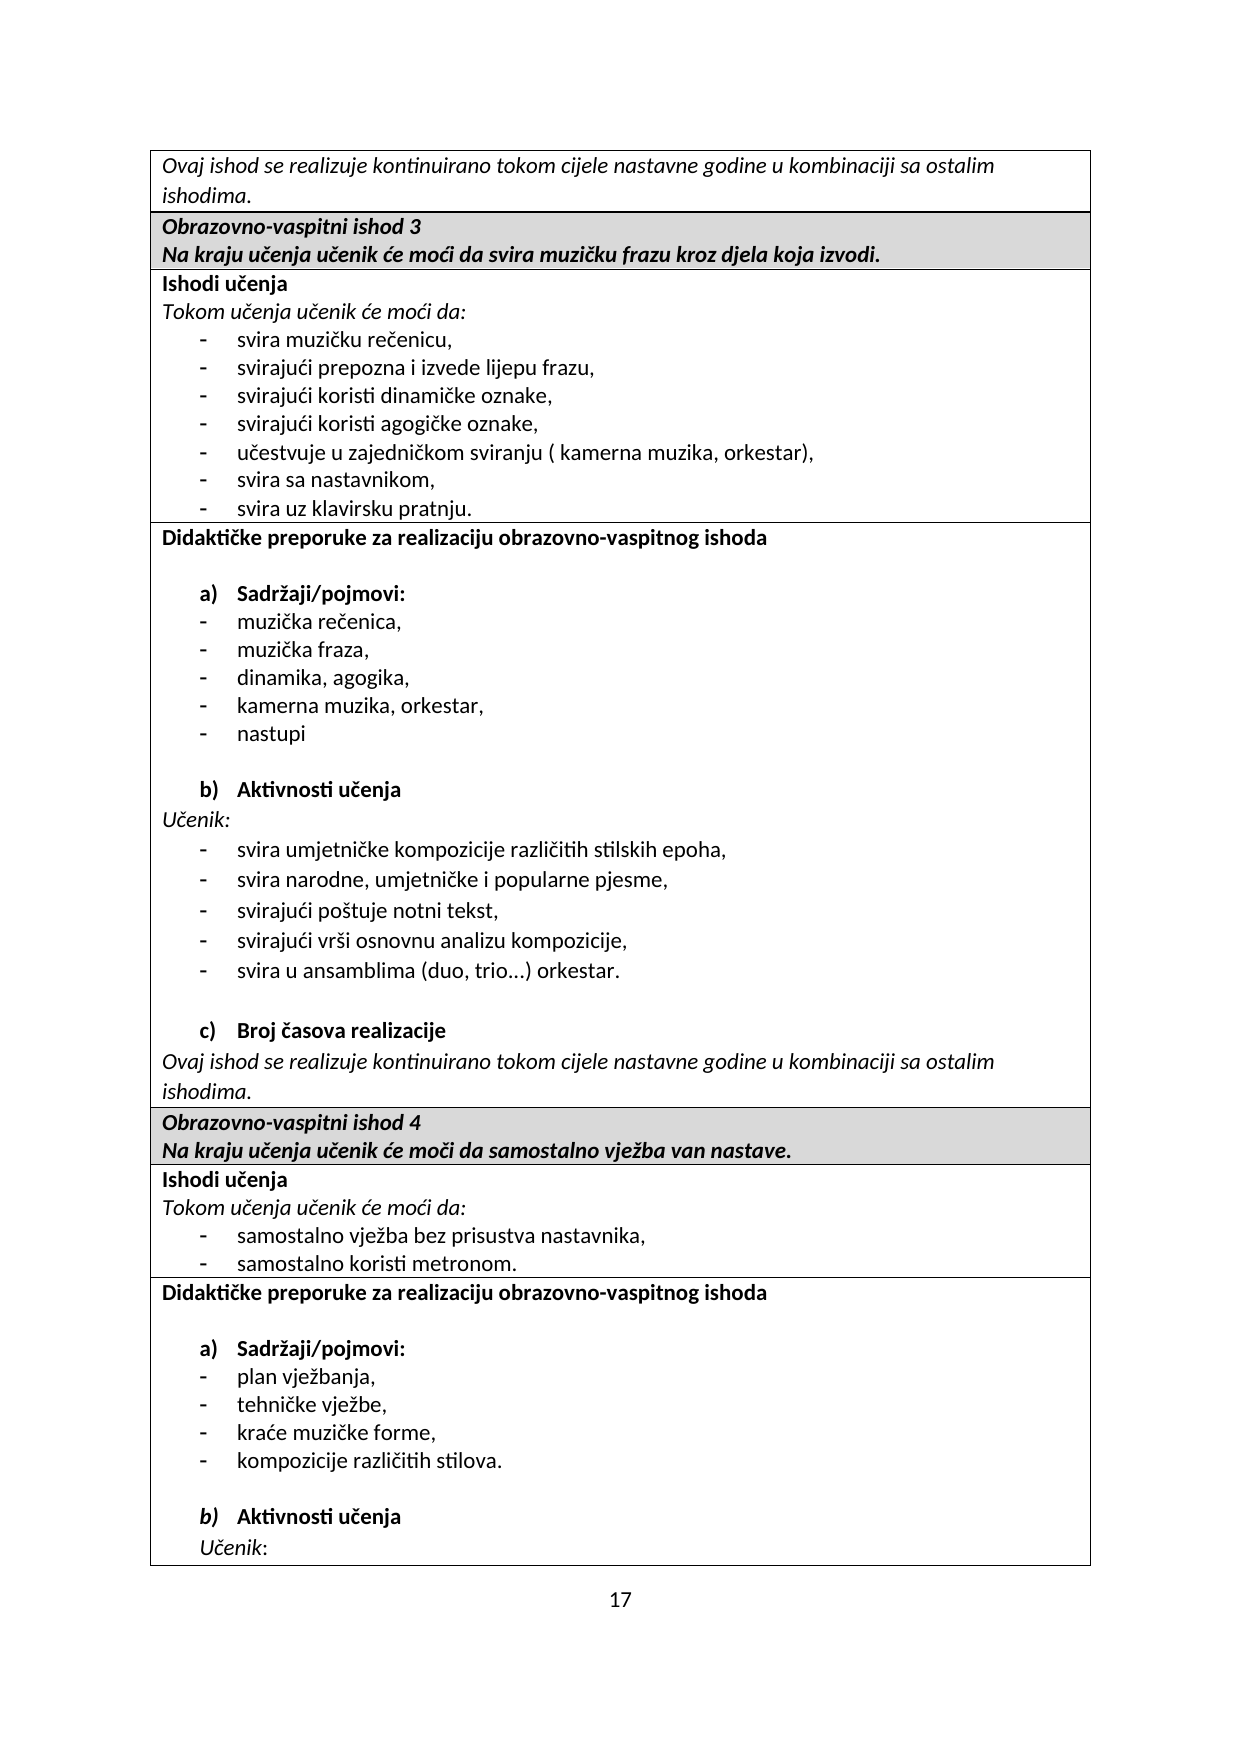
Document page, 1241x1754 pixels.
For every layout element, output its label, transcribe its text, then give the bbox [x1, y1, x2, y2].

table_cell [151, 1278, 1090, 1564]
table_cell Obrazovno-vaspitni ishod 4 Na kraju učenja učenik će moči da samostalno vježba van nastave. [151, 1108, 1090, 1164]
table_cell Ishodi učenja Tokom učenja učenik će moći da: svira muzičku rečenicu, svirajući prepozna i izvede lijepu frazu, svirajući koristi dinamičke oznake, svirajući koristi agogičke oznake, učestvuje u zajedničkom sviranju ( kamerna muzika, orkestar), svira sa nastavnikom, svira uz klavirsku pratnju. [151, 270, 1090, 522]
table_cell Didaktičke preporuke za realizaciju obrazovno-vaspitnog ishoda Sadržaji/pojmovi: muzička rečenica, muzička fraza, dinamika, agogika, kamerna muzika, orkestar, nastupi Aktivnosti učenja Učenik: svira umjetničke kompozicije različitih stilskih epoha, svira narodne, umjetničke i popularne pjesme, svirajući poštuje notni tekst, svirajući vrši osnovnu analizu kompozicije, svira u ansamblima (duo, trio...) orkestar. Broj časova realizacije Ovaj ishod se realizuje kontinuirano tokom cijele nastavne godine u kombinaciji sa ostalim ishodima. [151, 523, 1090, 1107]
table_cell Obrazovno-vaspitni ishod 3 Na kraju učenja učenik će moći da svira muzičku frazu kroz djela koja izvodi. [151, 213, 1090, 268]
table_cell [151, 151, 1090, 211]
table_cell Ishodi učenja Tokom učenja učenik će moći da: samostalno vježba bez prisustva nastavnika, samostalno koristi metronom. [151, 1165, 1090, 1277]
